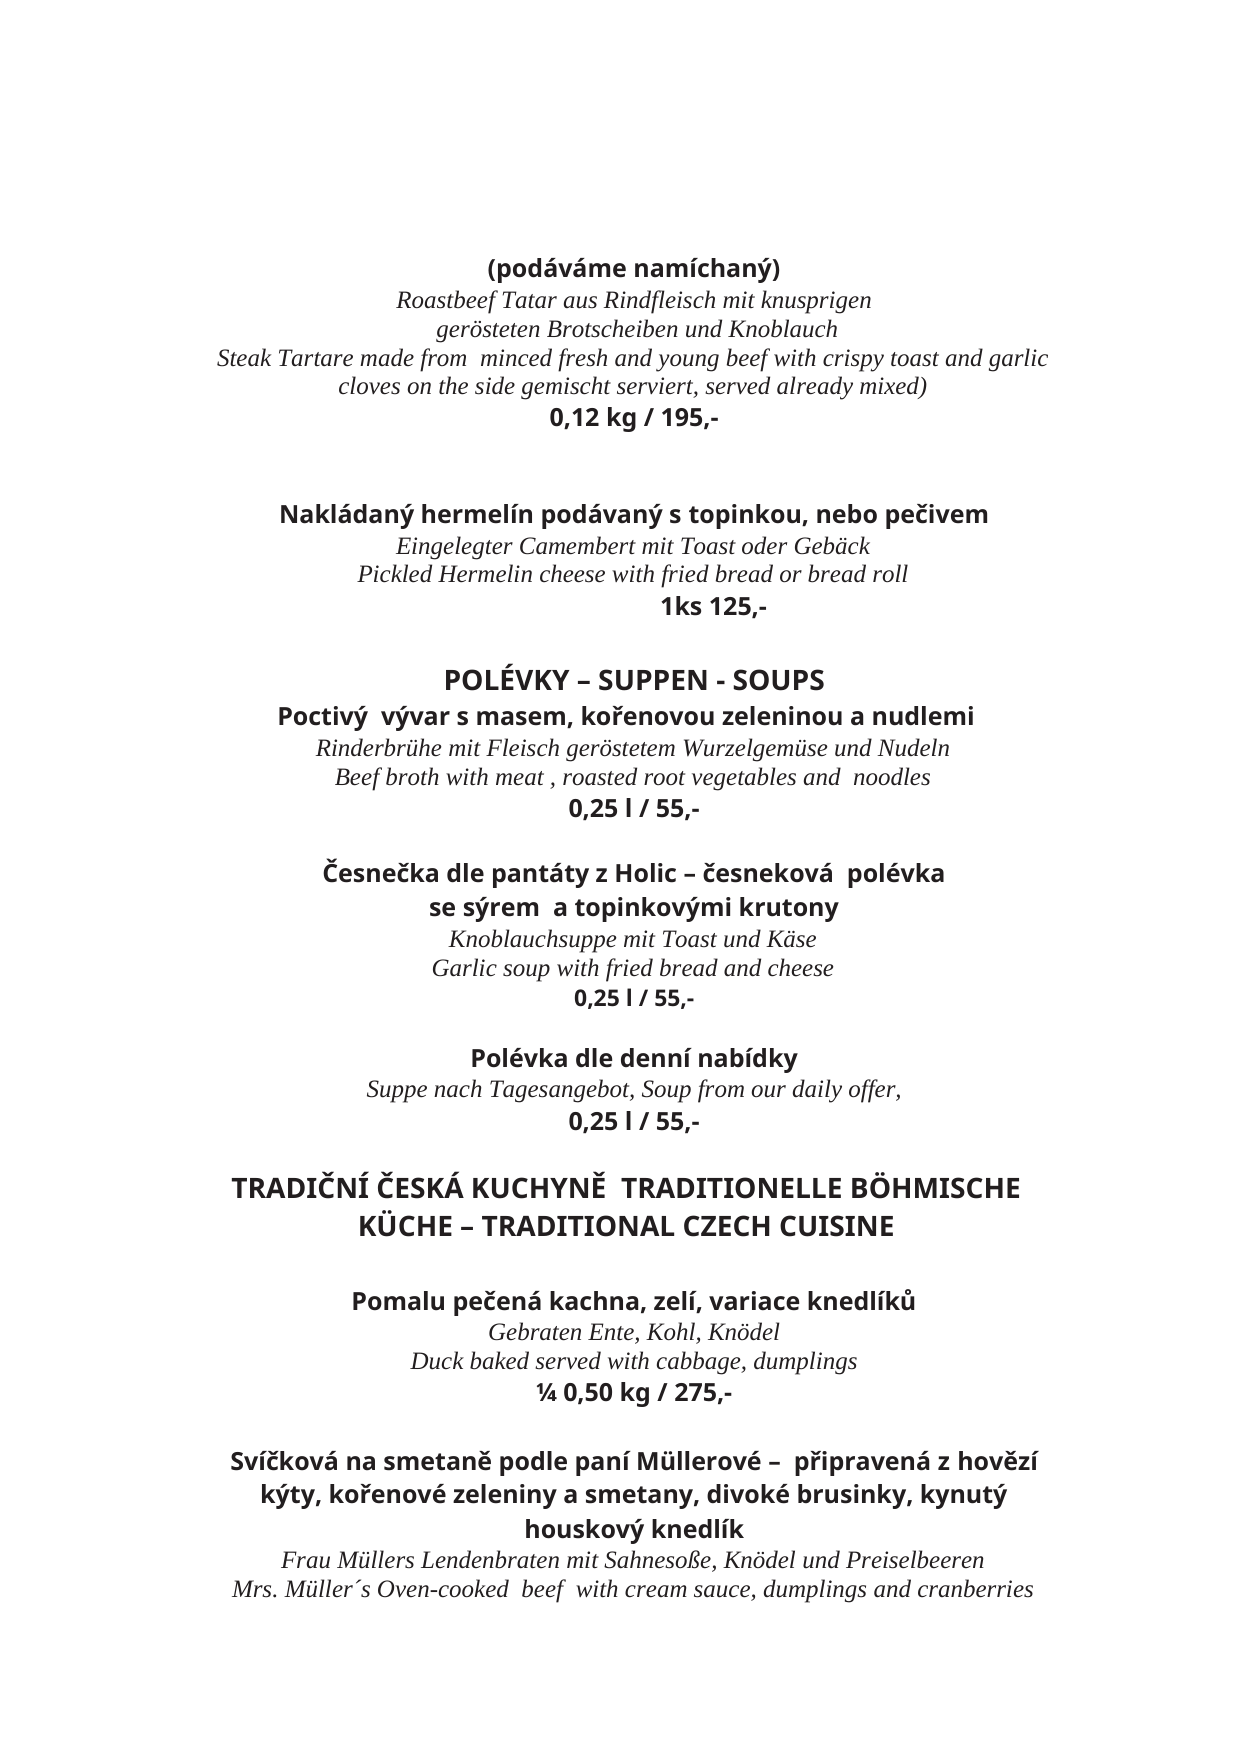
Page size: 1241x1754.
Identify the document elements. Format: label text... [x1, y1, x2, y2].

text Eingelegter Camembert mit Toast oder Gebäck [205, 531, 1063, 559]
text 0,25 l / 55,- [205, 981, 1063, 1013]
text Beef broth with meat , roasted root vegetables and noodles [205, 762, 1063, 791]
text Poctivý vývar s masem, kořenovou zeleninou a nudlemi [189, 699, 1063, 733]
text Pickled Hermelin cheese with fried bread or bread roll [205, 559, 1063, 588]
text Svíčková na smetaně podle paní Müllerové – připravená z hovězí kýty, kořenové zeleniny a smetany, divoké brusinky, kynutý houskový knedlík [205, 1443, 1063, 1545]
text 1ks 125,- [189, 588, 1063, 622]
text Pomalu pečená kachna, zelí, variace knedlíků [205, 1283, 1063, 1317]
text Duck baked served with cabbage, dumplings [205, 1346, 1063, 1375]
text se sýrem a topinkovými krutony [205, 890, 1063, 924]
text Polévka dle denní nabídky [205, 1040, 1063, 1074]
text Česnečka dle pantáty z Holic – česneková polévka [205, 856, 1063, 890]
text 0,25 l / 55,- [205, 1103, 1063, 1137]
text Mrs. Müller´s Oven-cooked beef with cream sauce, dumplings and cranberries [205, 1574, 1063, 1603]
text TRADIČNÍ ČESKÁ KUCHYNĚ TRADITIONELLE BÖHMISCHE KÜCHE – TRADITIONAL CZECH CUISINE [189, 1168, 1063, 1245]
text Gebraten Ente, Kohl, Knödel [205, 1317, 1063, 1346]
text Suppe nach Tagesangebot, Soup from our daily offer, [205, 1074, 1063, 1103]
text POLÉVKY – SUPPEN - SOUPS [205, 661, 1063, 699]
text Rinderbrühe mit Fleisch geröstetem Wurzelgemüse und Nudeln [205, 733, 1063, 762]
text ¼ 0,50 kg / 275,- [205, 1375, 1063, 1409]
text 0,25 l / 55,- [205, 791, 1063, 824]
text Frau Müllers Lendenbraten mit Sahnesoße, Knödel und Preiselbeeren [205, 1545, 1063, 1574]
text Garlic soup with fried bread and cheese [205, 953, 1063, 981]
text gerösteten Brotscheiben und Knoblauch [205, 314, 1063, 343]
text 0,12 kg / 195,- [205, 400, 1063, 434]
text Nakládaný hermelín podávaný s topinkou, nebo pečivem [205, 497, 1063, 531]
text Steak Tartare made from minced fresh and young beef with crispy toast and garlic cloves on the side gemischt serviert, served already mixed) [205, 343, 1063, 400]
text (podáváme namíchaný) [205, 251, 1063, 285]
text Roastbeef Tatar aus Rindfleisch mit knusprigen [205, 285, 1063, 314]
text Knoblauchsuppe mit Toast und Käse [205, 924, 1063, 953]
